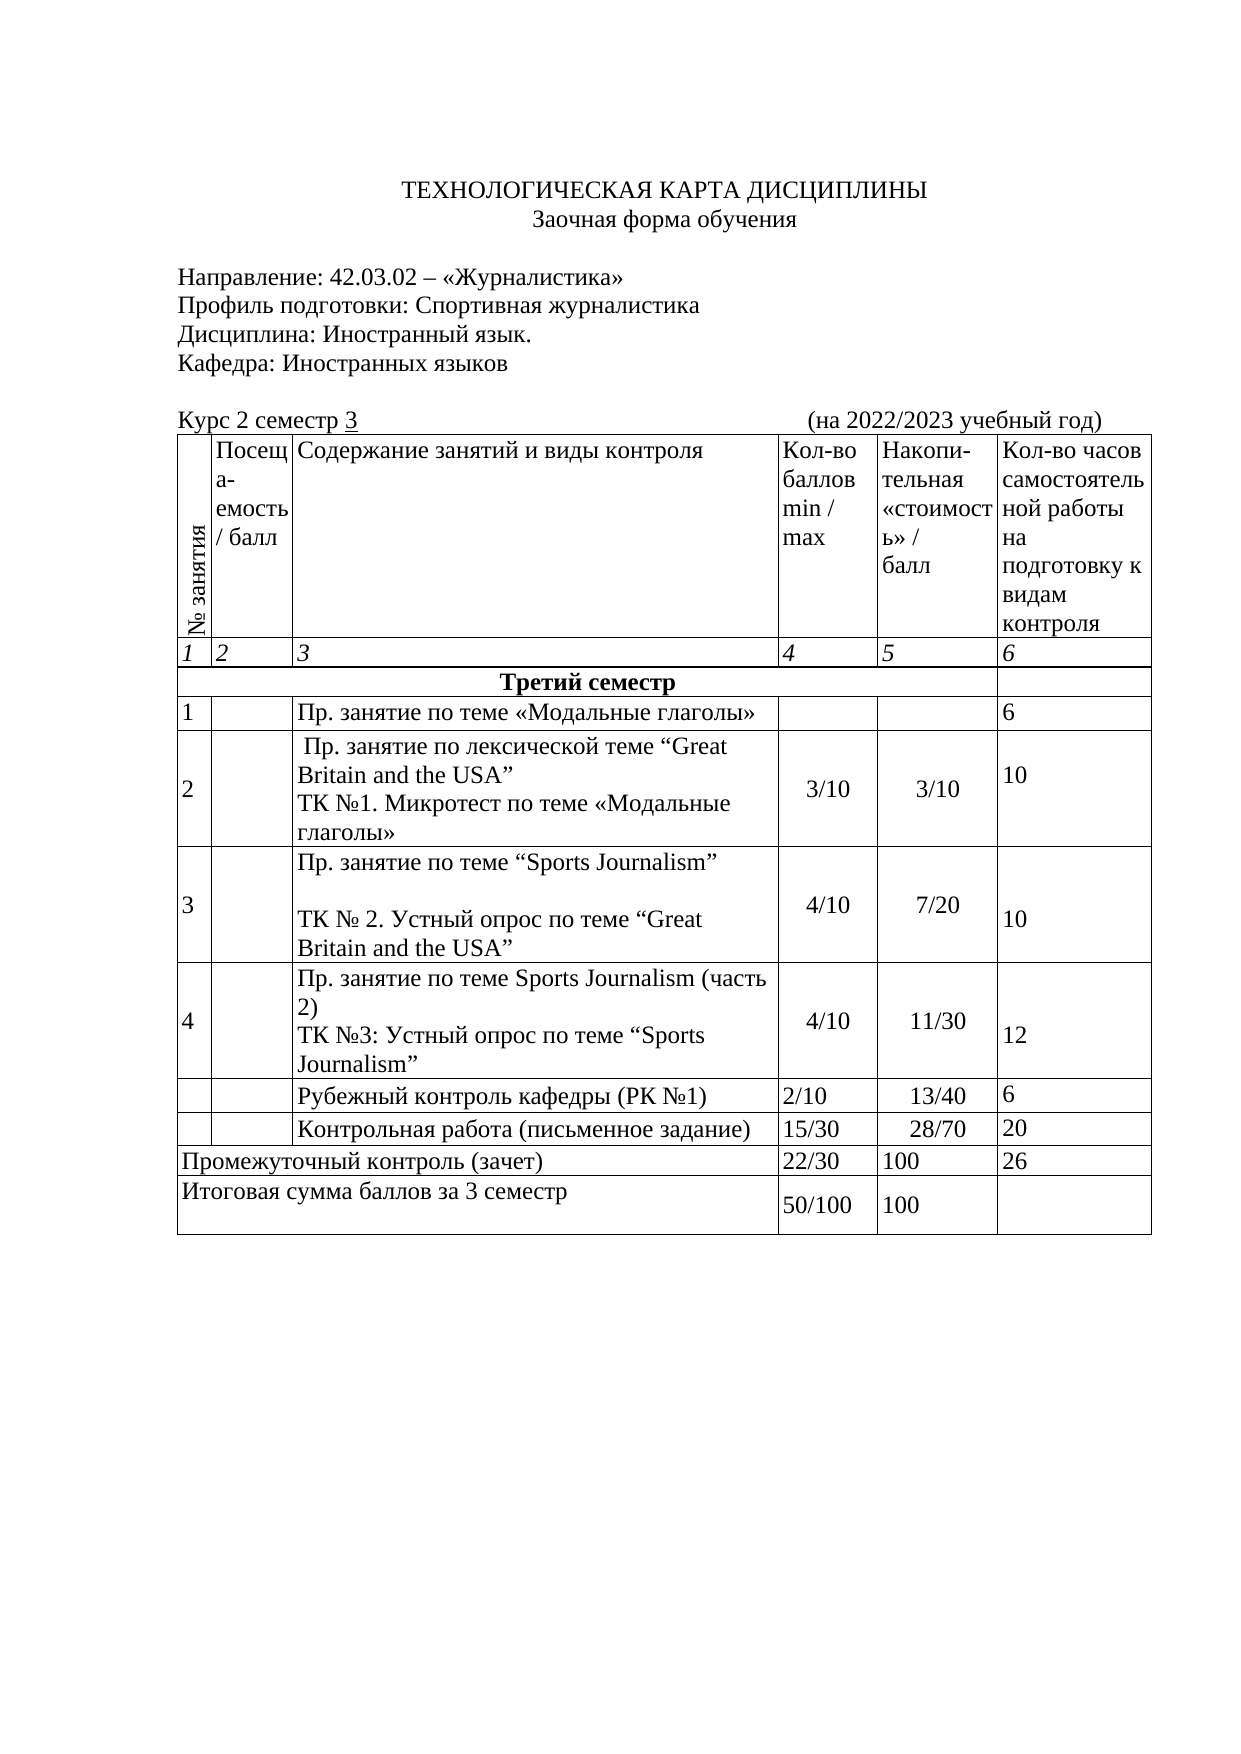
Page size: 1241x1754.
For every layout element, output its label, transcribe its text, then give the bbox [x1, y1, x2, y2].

table_cell 2 [178, 731, 211, 846]
table_cell 1 [178, 638, 211, 666]
table_cell [212, 1113, 292, 1145]
text Курс 2 семестр 3 (на 2022/2023 учебный год) [177, 406, 1152, 434]
table_cell 100 [878, 1146, 997, 1175]
table_cell 6 [998, 638, 1151, 666]
table_cell 100 [878, 1176, 997, 1234]
table_cell [998, 1176, 1151, 1234]
table_cell 22/30 [779, 1146, 877, 1175]
table_cell 4 [779, 638, 877, 666]
table_cell 12 [998, 963, 1151, 1078]
table_cell 10 [998, 847, 1151, 962]
table_cell [178, 1113, 211, 1145]
table_cell 6 [998, 697, 1151, 730]
table_cell [212, 1079, 292, 1112]
table_cell 4/10 [779, 847, 877, 962]
table_cell Пр. занятие по лексической теме “Great Britain and the USA” ТК №1. Микротест по теме «Модальные глаголы» [293, 731, 778, 846]
table_cell 26 [998, 1146, 1151, 1175]
text Направление: 42.03.02 – «Журналистика» [177, 262, 1152, 291]
table_cell Пр. занятие по теме “Sports Journalism” ТК № 2. Устный опрос по теме “Great Britain and the USA” [293, 847, 778, 962]
table_header Кол-во часов самостоятельной работы на подготовку к видам контроля [998, 435, 1151, 637]
table_cell 3 [293, 638, 778, 666]
table_header Содержание занятий и виды контроля [293, 435, 778, 637]
text Дисциплина: Иностранный язык. [177, 319, 1152, 348]
table_cell Контрольная работа (письменное задание) [293, 1113, 778, 1145]
table_cell [178, 1079, 211, 1112]
table_cell [779, 697, 877, 730]
table_cell [878, 697, 997, 730]
table_cell 4/10 [779, 963, 877, 1078]
table_cell 20 [998, 1113, 1151, 1145]
text ТЕХНОЛОГИЧЕСКАЯ КАРТА ДИСЦИПЛИНЫ [177, 176, 1152, 204]
text Заочная форма обучения [177, 204, 1152, 233]
table_cell [998, 668, 1151, 696]
table_cell 4 [178, 963, 211, 1078]
table_cell 50/100 [779, 1176, 877, 1234]
table_header Посеща-емость / балл [212, 435, 292, 637]
table_cell [212, 847, 292, 962]
table_header Накопи-тельная «стоимость» / балл [878, 435, 997, 637]
table_cell Рубежный контроль кафедры (РК №1) [293, 1079, 778, 1112]
table_cell 3/10 [779, 731, 877, 846]
table_cell [212, 963, 292, 1078]
table_cell 7/20 [878, 847, 997, 962]
table_cell [212, 731, 292, 846]
table_header Кол-во баллов min / max [779, 435, 877, 637]
table_cell 28/70 [878, 1113, 997, 1145]
table_cell 6 [998, 1079, 1151, 1112]
table_cell 3 [178, 847, 211, 962]
table_cell 13/40 [878, 1079, 997, 1112]
table_cell Пр. занятие по теме «Модальные глаголы» [293, 697, 778, 730]
table_header № занятия [178, 435, 211, 637]
table_cell 3/10 [878, 731, 997, 846]
text Профиль подготовки: Спортивная журналистика [177, 291, 1152, 319]
table_cell Промежуточный контроль (зачет) [178, 1146, 778, 1175]
table_cell Итоговая сумма баллов за 3 семестр [178, 1176, 778, 1234]
table_cell 10 [998, 731, 1151, 846]
table_cell 1 [178, 697, 211, 730]
table_cell Третий семестр [178, 668, 997, 696]
table_cell Пр. занятие по теме Sports Journalism (часть 2) ТК №3: Устный опрос по теме “Sports Journalism” [293, 963, 778, 1078]
text Кафедра: Иностранных языков [177, 348, 1152, 377]
table_cell 15/30 [779, 1113, 877, 1145]
table_cell 2 [212, 638, 292, 666]
table_cell [212, 697, 292, 730]
table_cell 11/30 [878, 963, 997, 1078]
table_cell 5 [878, 638, 997, 666]
table_cell 2/10 [779, 1079, 877, 1112]
